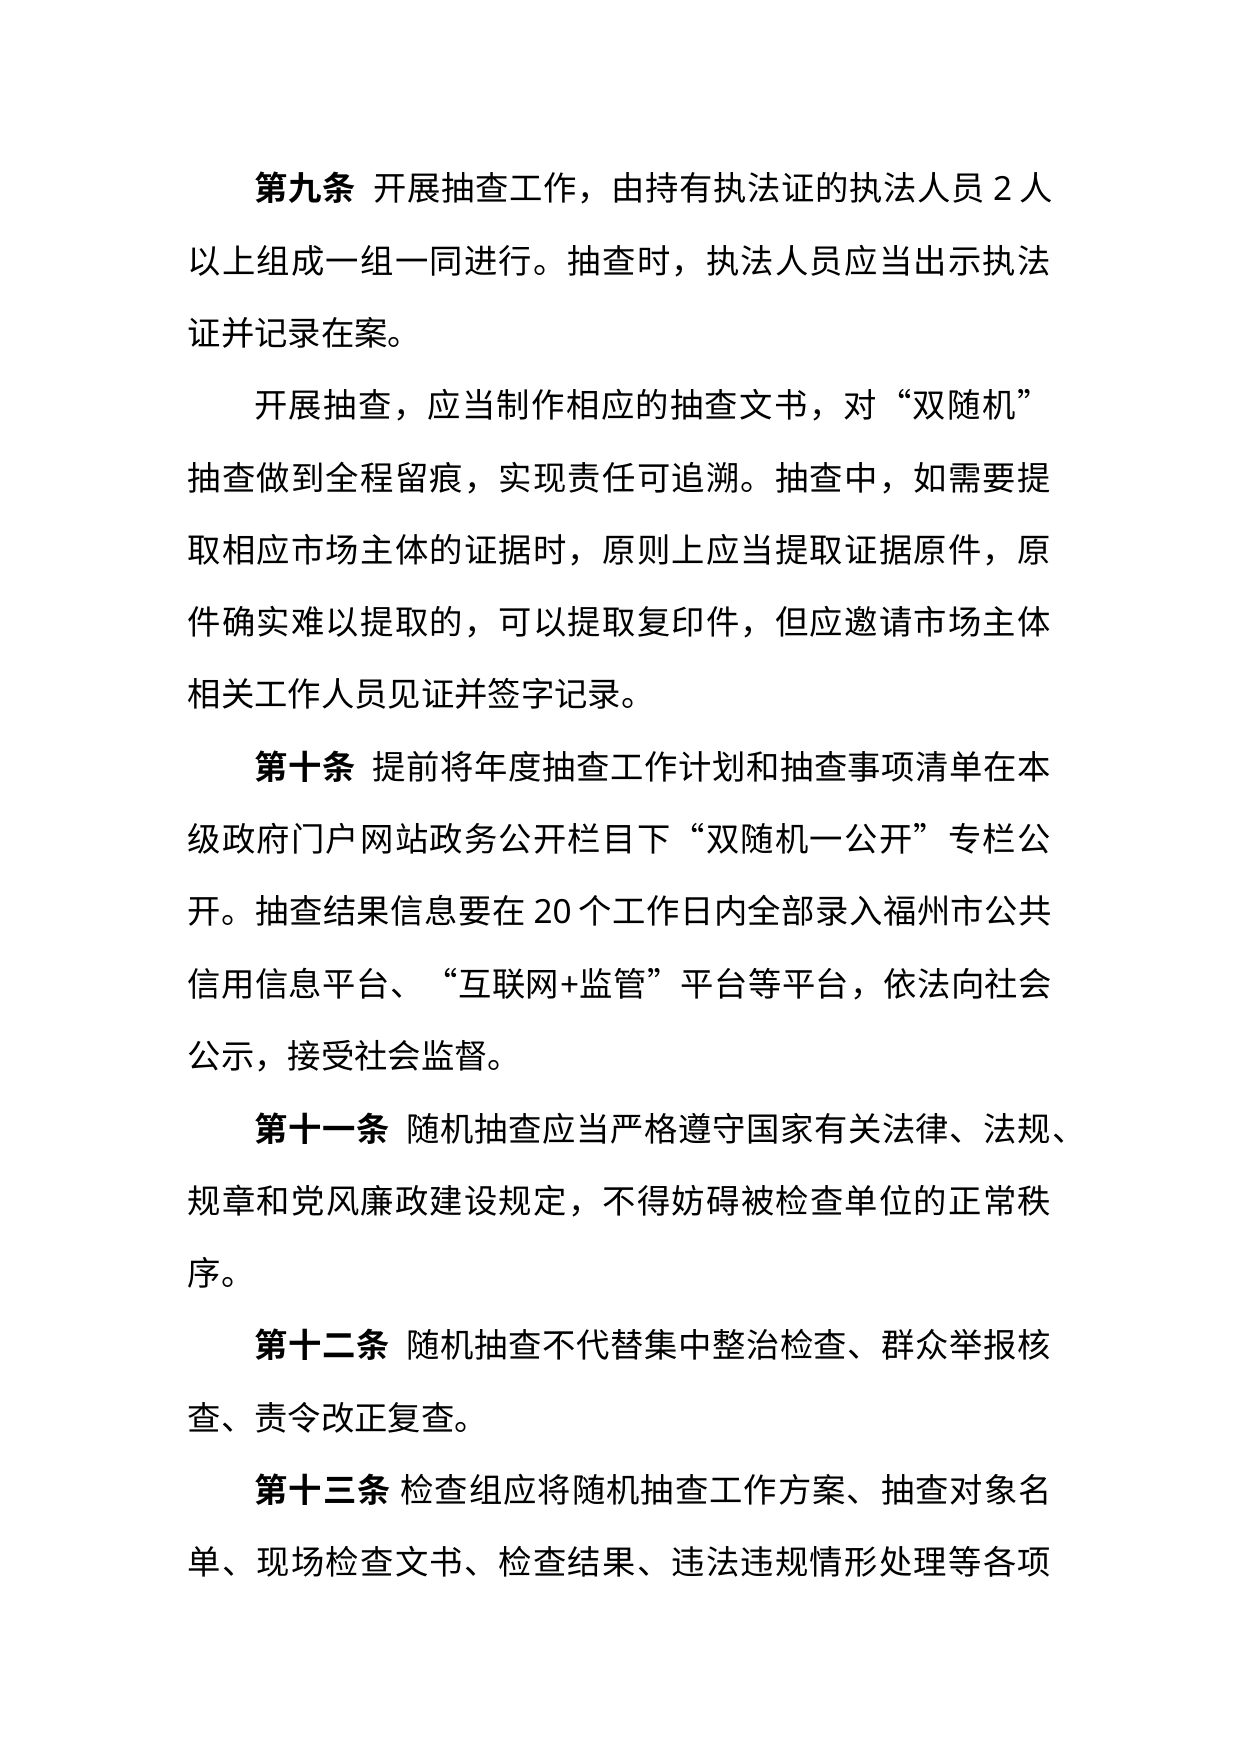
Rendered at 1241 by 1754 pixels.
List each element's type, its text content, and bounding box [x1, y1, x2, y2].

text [187, 1464, 1053, 1584]
text 开展抽查，应当制作相应的抽查文书，对“双随机”抽查做到全程留痕，实现责任可追溯。抽查中，如需要提取相应市场主体的证据时，原则上应当提取证据原件，原件确实难以提取的，可以提取复印件，但应邀请市场主体相关工作人员见证并签字记录。 [187, 379, 1053, 716]
text 第九条 开展抽查工作，由持有执法证的执法人员2人以上组成一组一同进行。抽查时，执法人员应当出示执法证并记录在案。 [187, 162, 1053, 355]
text 第十二条 随机抽查不代替集中整治检查、群众举报核查、责令改正复查。 [187, 1319, 1053, 1440]
text 第十条 提前将年度抽查工作计划和抽查事项清单在本级政府门户网站政务公开栏目下“双随机一公开”专栏公开。抽查结果信息要在20个工作日内全部录入福州市公共信用信息平台、“互联网+监管”平台等平台，依法向社会公示，接受社会监督。 [187, 741, 1053, 1078]
list 第十一条 随机抽查应当严格遵守国家有关法律、法规、规章和党风廉政建设规定，不得妨碍被检查单位的正常秩序。 [187, 1102, 1053, 1295]
